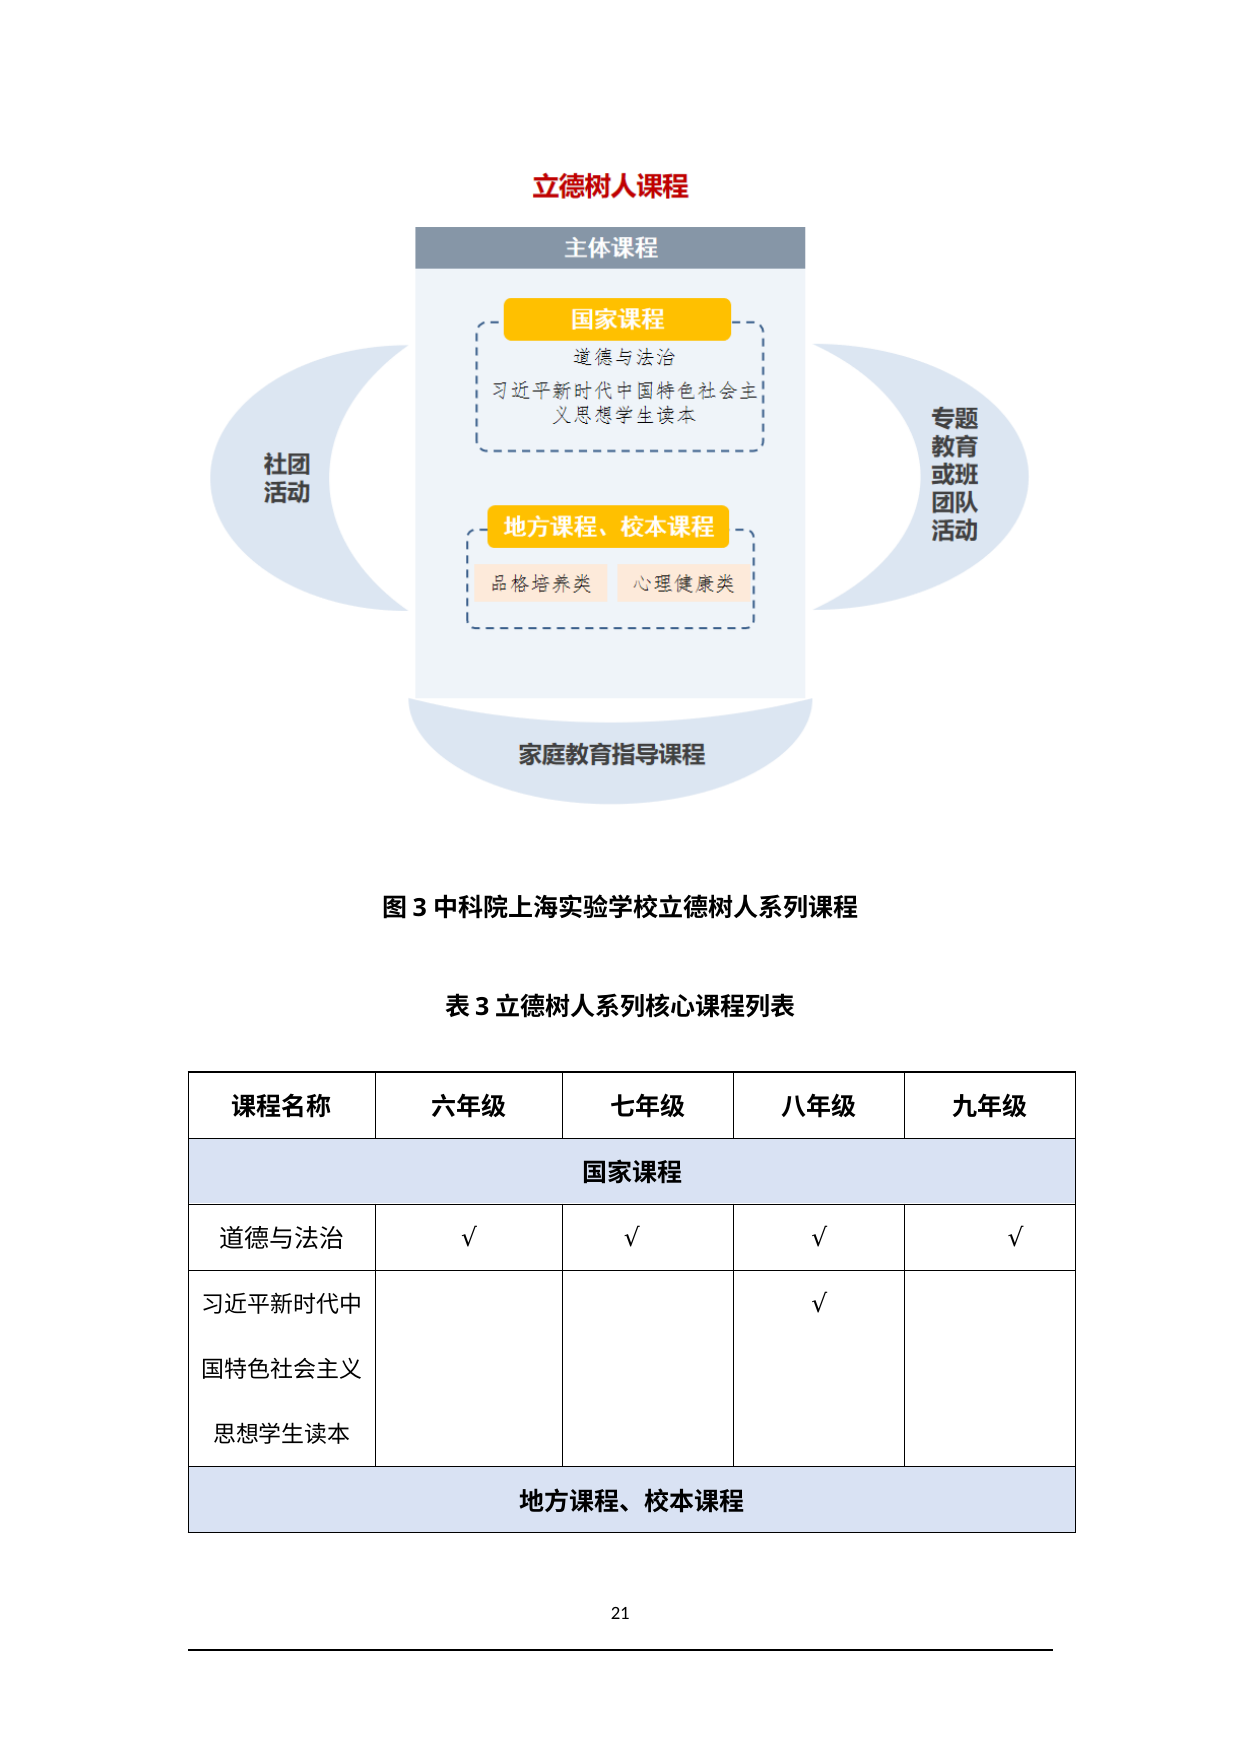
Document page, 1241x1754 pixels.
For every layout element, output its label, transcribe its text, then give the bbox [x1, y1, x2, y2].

text 表3 立德树人系列核心课程列表 [187, 972, 1053, 1037]
table_header 七年级 [563, 1073, 733, 1137]
text 图3 中科院上海实验学校立德树人系列课程 [187, 873, 1053, 938]
table_cell √ [376, 1205, 562, 1269]
table_header 八年级 [734, 1073, 904, 1137]
table_cell [563, 1271, 733, 1466]
table_cell 地方课程、校本课程 [189, 1467, 1075, 1532]
table_header 课程名称 [189, 1073, 375, 1137]
table_cell √ [734, 1271, 904, 1466]
table_cell [905, 1271, 1075, 1466]
table_cell √ [563, 1205, 733, 1269]
table_header 九年级 [905, 1073, 1075, 1137]
table_cell 道德与法治 [189, 1205, 375, 1269]
picture [187, 160, 1053, 817]
table_header 六年级 [376, 1073, 562, 1137]
table_cell [376, 1271, 562, 1466]
table_cell √ [905, 1205, 1075, 1269]
table_cell 习近平新时代中国特色社会主义思想学生读本 [189, 1271, 375, 1466]
table_cell √ [734, 1205, 904, 1269]
table_cell 国家课程 [189, 1139, 1075, 1203]
